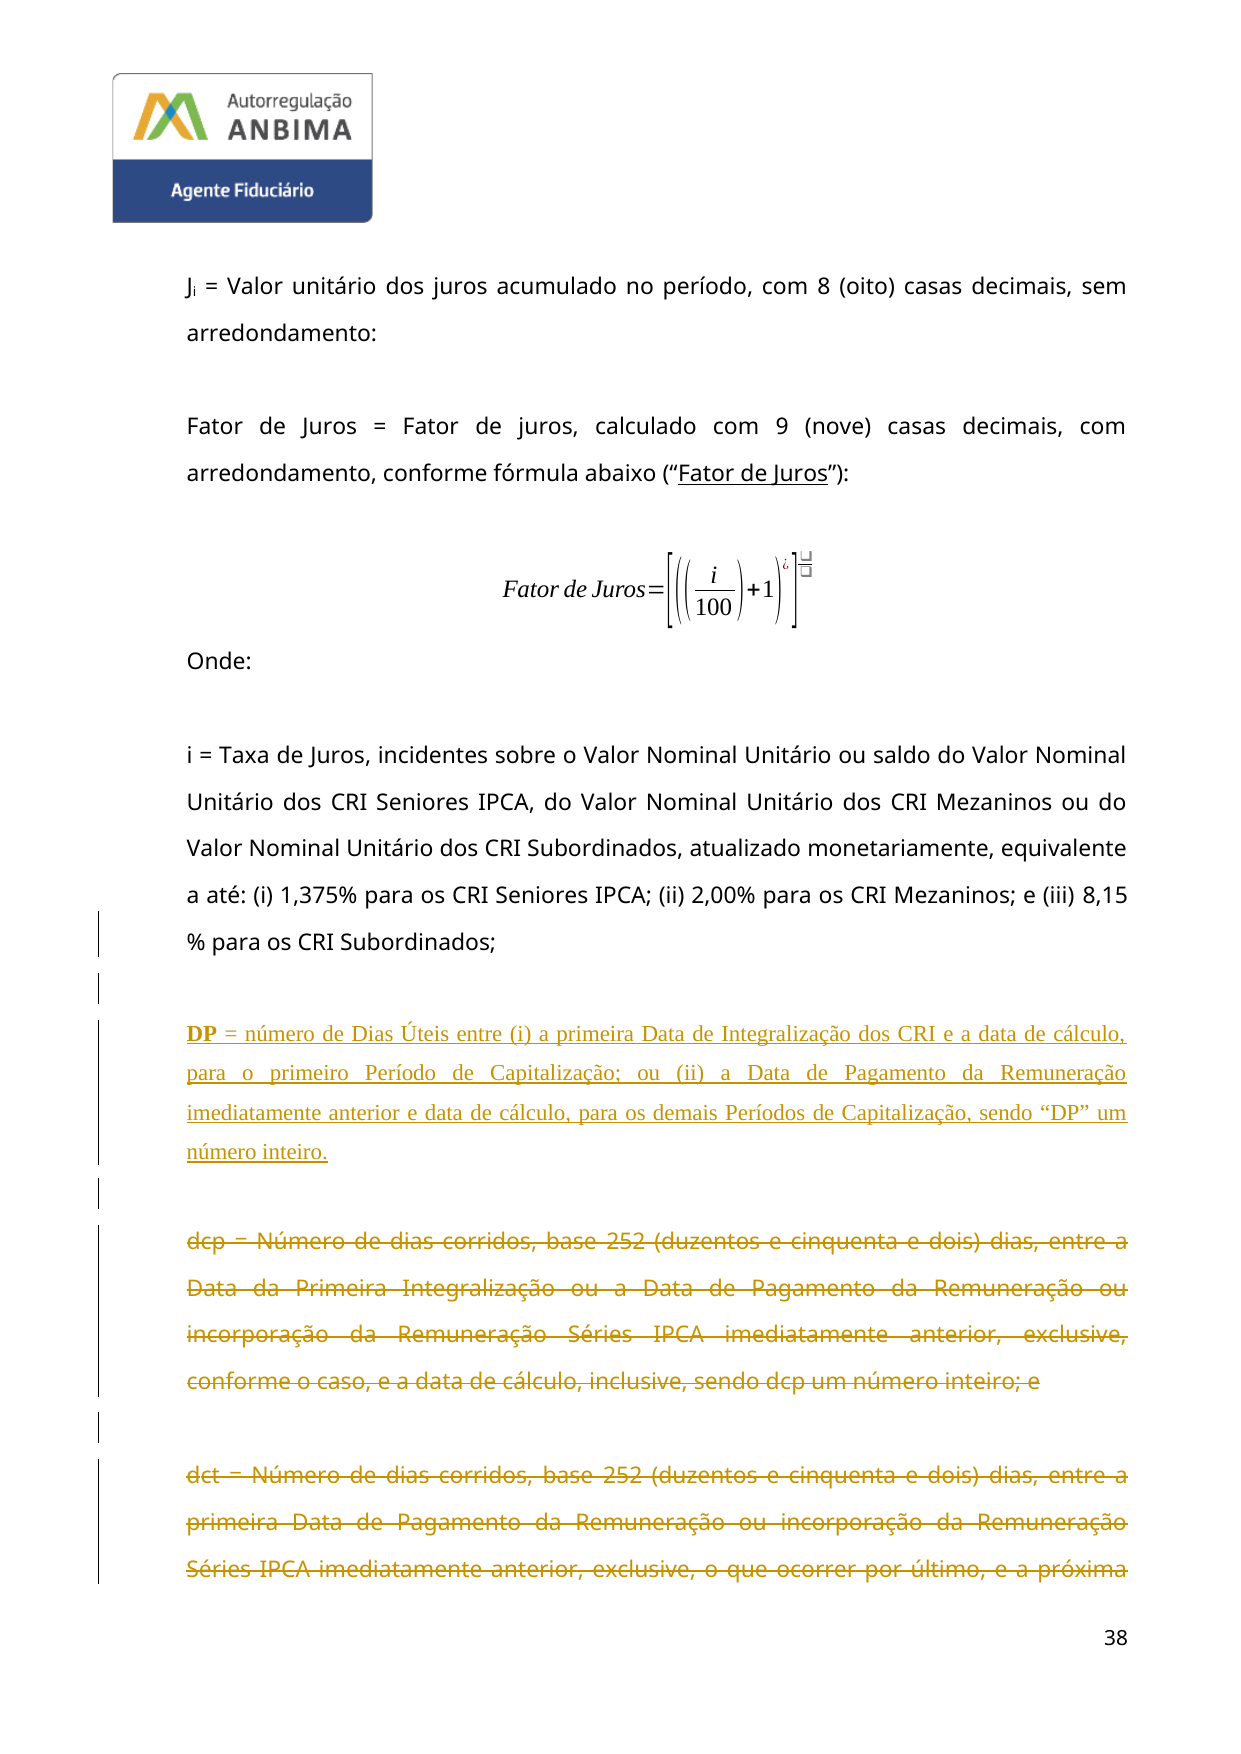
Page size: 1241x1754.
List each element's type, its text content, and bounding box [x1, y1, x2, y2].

text Ji = Valor unitário dos juros acumulado no período, com 8 (oito) casas decimais, sem arredondamento: [186, 270, 1128, 348]
text i = Taxa de Juros, incidentes sobre o Valor Nominal Unitário ou saldo do Valor Nominal Unitário dos CRI Seniores IPCA, do Valor Nominal Unitário dos CRI Mezaninos ou do Valor Nominal Unitário dos CRI Subordinados, atualizado monetariamente, equivalente a até: (i) 1,375% para os CRI Seniores IPCA; (ii) 2,00% para os CRI Mezaninos; e (iii) 8,15 % para os CRI Subordinados; [186, 739, 1128, 957]
text Fator de Juros = Fator de juros, calculado com 9 (nove) casas decimais, com arredondamento, conforme fórmula abaixo (“Fator de Juros”): [186, 410, 1128, 488]
picture [112, 73, 373, 223]
text Onde: [186, 645, 1128, 676]
